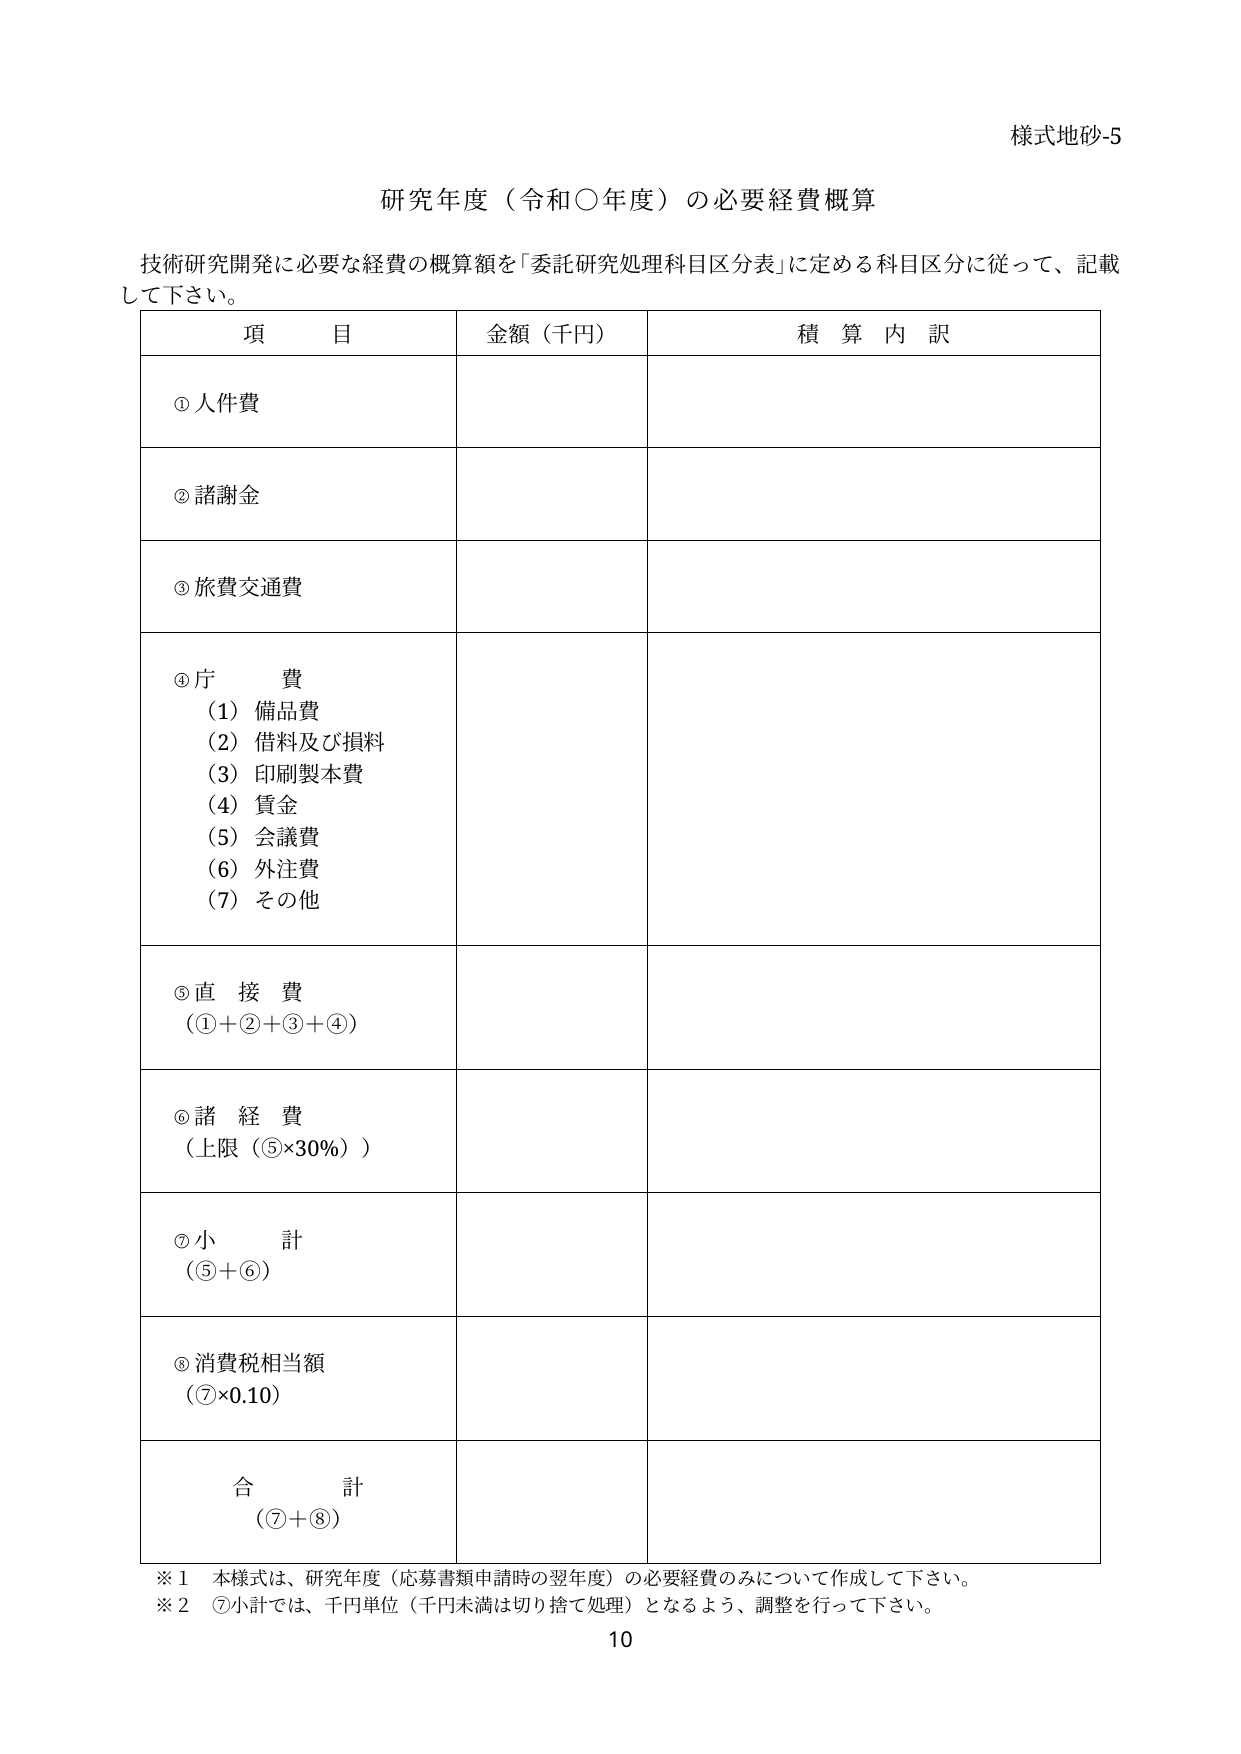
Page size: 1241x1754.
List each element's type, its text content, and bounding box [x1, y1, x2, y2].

table_cell ②諸謝金 [141, 448, 456, 539]
table_header 金額（千円） [457, 311, 647, 355]
table_cell [457, 1441, 647, 1563]
table_cell [457, 356, 647, 447]
table_header 項 目 [141, 311, 456, 355]
table_cell [457, 946, 647, 1068]
table_cell ③旅費交通費 [141, 541, 456, 632]
table_cell [648, 448, 1100, 539]
table_cell [648, 946, 1100, 1068]
table_cell ①人件費 [141, 356, 456, 447]
text 技術研究開発に必要な経費の概算額を｢委託研究処理科目区分表｣に定める科目区分に従って、記載して下さい。 [118, 247, 1122, 310]
table_cell [648, 1317, 1100, 1439]
text ※１ 本様式は、研究年度（応募書類申請時の翌年度）の必要経費のみについて作成して下さい。 [118, 1564, 1093, 1591]
table_cell ⑥諸 経 費 （上限（⑤×30%）） [141, 1070, 456, 1192]
table_cell 合 計 （⑦＋⑧） [141, 1441, 456, 1563]
text ※２ ⑦小計では、千円単位（千円未満は切り捨て処理）となるよう、調整を行って下さい。 [118, 1591, 1122, 1618]
table_cell ⑧消費税相当額 （⑦×0.10） [141, 1317, 456, 1439]
table_cell [457, 1070, 647, 1192]
table_cell [648, 541, 1100, 632]
table_cell ⑦小 計 （⑤＋⑥） [141, 1193, 456, 1316]
table_cell [648, 633, 1100, 945]
table_cell [457, 541, 647, 632]
table_cell [457, 1317, 647, 1439]
table_cell [648, 1070, 1100, 1192]
table_cell [457, 448, 647, 539]
table_cell [457, 1193, 647, 1316]
table_cell [648, 1441, 1100, 1563]
subtitle 研究年度（令和○年度）の必要経費概算 [381, 181, 1122, 217]
text 様式地砂-5 [118, 118, 1122, 151]
table_cell [648, 356, 1100, 447]
table_cell [648, 1193, 1100, 1316]
table_cell [457, 633, 647, 945]
table_header 積 算 内 訳 [648, 311, 1100, 355]
table_cell ⑤直 接 費 （①＋②＋③＋④） [141, 946, 456, 1068]
table_cell ④庁 費 備品費 借料及び損料 印刷製本費 賃金 会議費 外注費 その他 [141, 633, 456, 945]
